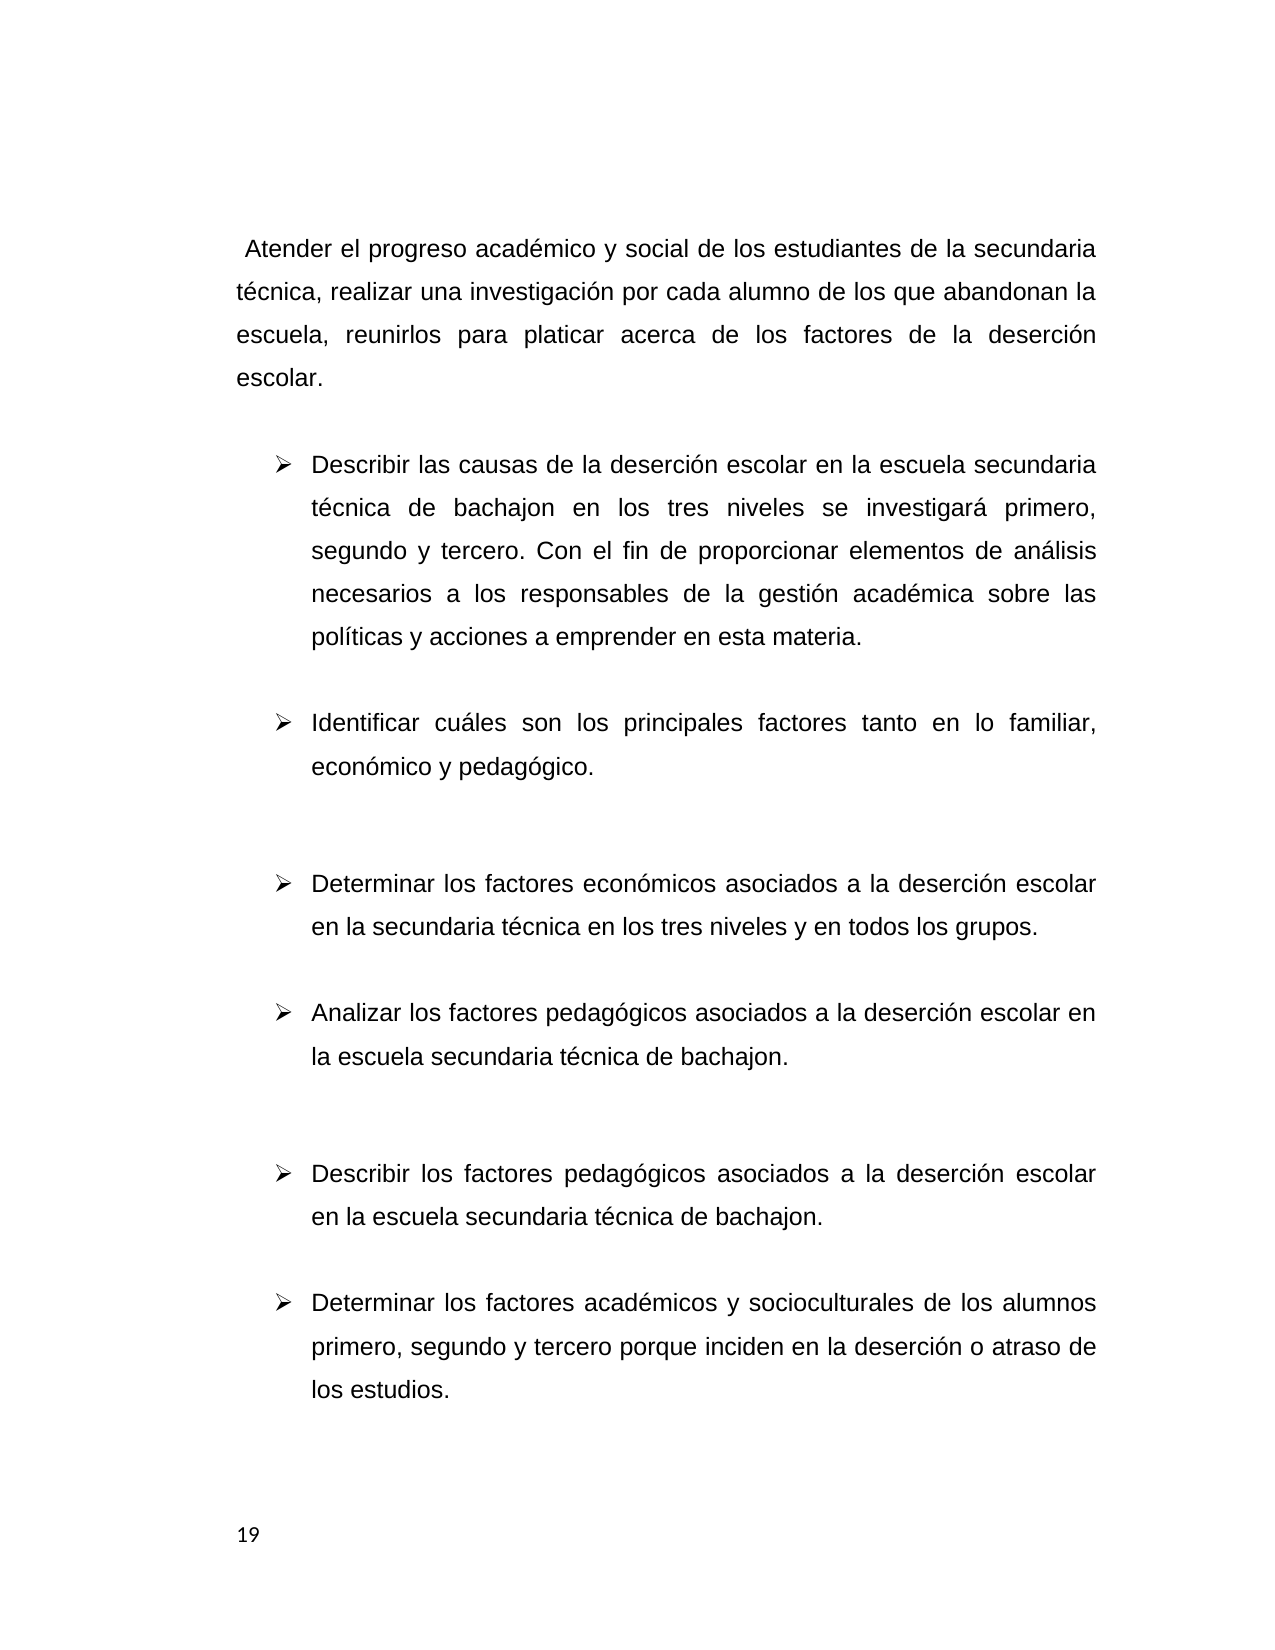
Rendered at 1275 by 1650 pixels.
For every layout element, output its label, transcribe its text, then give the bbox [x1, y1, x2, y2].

list Describir los factores pedagógicos asociados a la deserción escolar en la escuela secundaria técnica de bachajon. [274, 1159, 1098, 1231]
list Analizar los factores pedagógicos asociados a la deserción escolar en la escuela secundaria técnica de bachajon. [274, 998, 1098, 1070]
list Identificar cuáles son los principales factores tanto en lo familiar, económico y pedagógico. [274, 708, 1098, 780]
list Determinar los factores económicos asociados a la deserción escolar en la secundaria técnica en los tres niveles y en todos los grupos. [274, 869, 1098, 941]
list Describir las causas de la deserción escolar en la escuela secundaria técnica de bachajon en los tres niveles se investigará primero, segundo y tercero. Con el fin de proporcionar elementos de análisis necesarios a los responsables de la gestión académica sobre las políticas y acciones a emprender en esta materia. [274, 449, 1098, 651]
text Atender el progreso académico y social de los estudiantes de la secundaria técnica, realizar una investigación por cada alumno de los que abandonan la escuela, reunirlos para platicar acerca de los factores de la deserción escolar. [236, 234, 1098, 392]
list Determinar los factores académicos y socioculturales de los alumnos primero, segundo y tercero porque inciden en la deserción o atraso de los estudios. [274, 1288, 1098, 1403]
